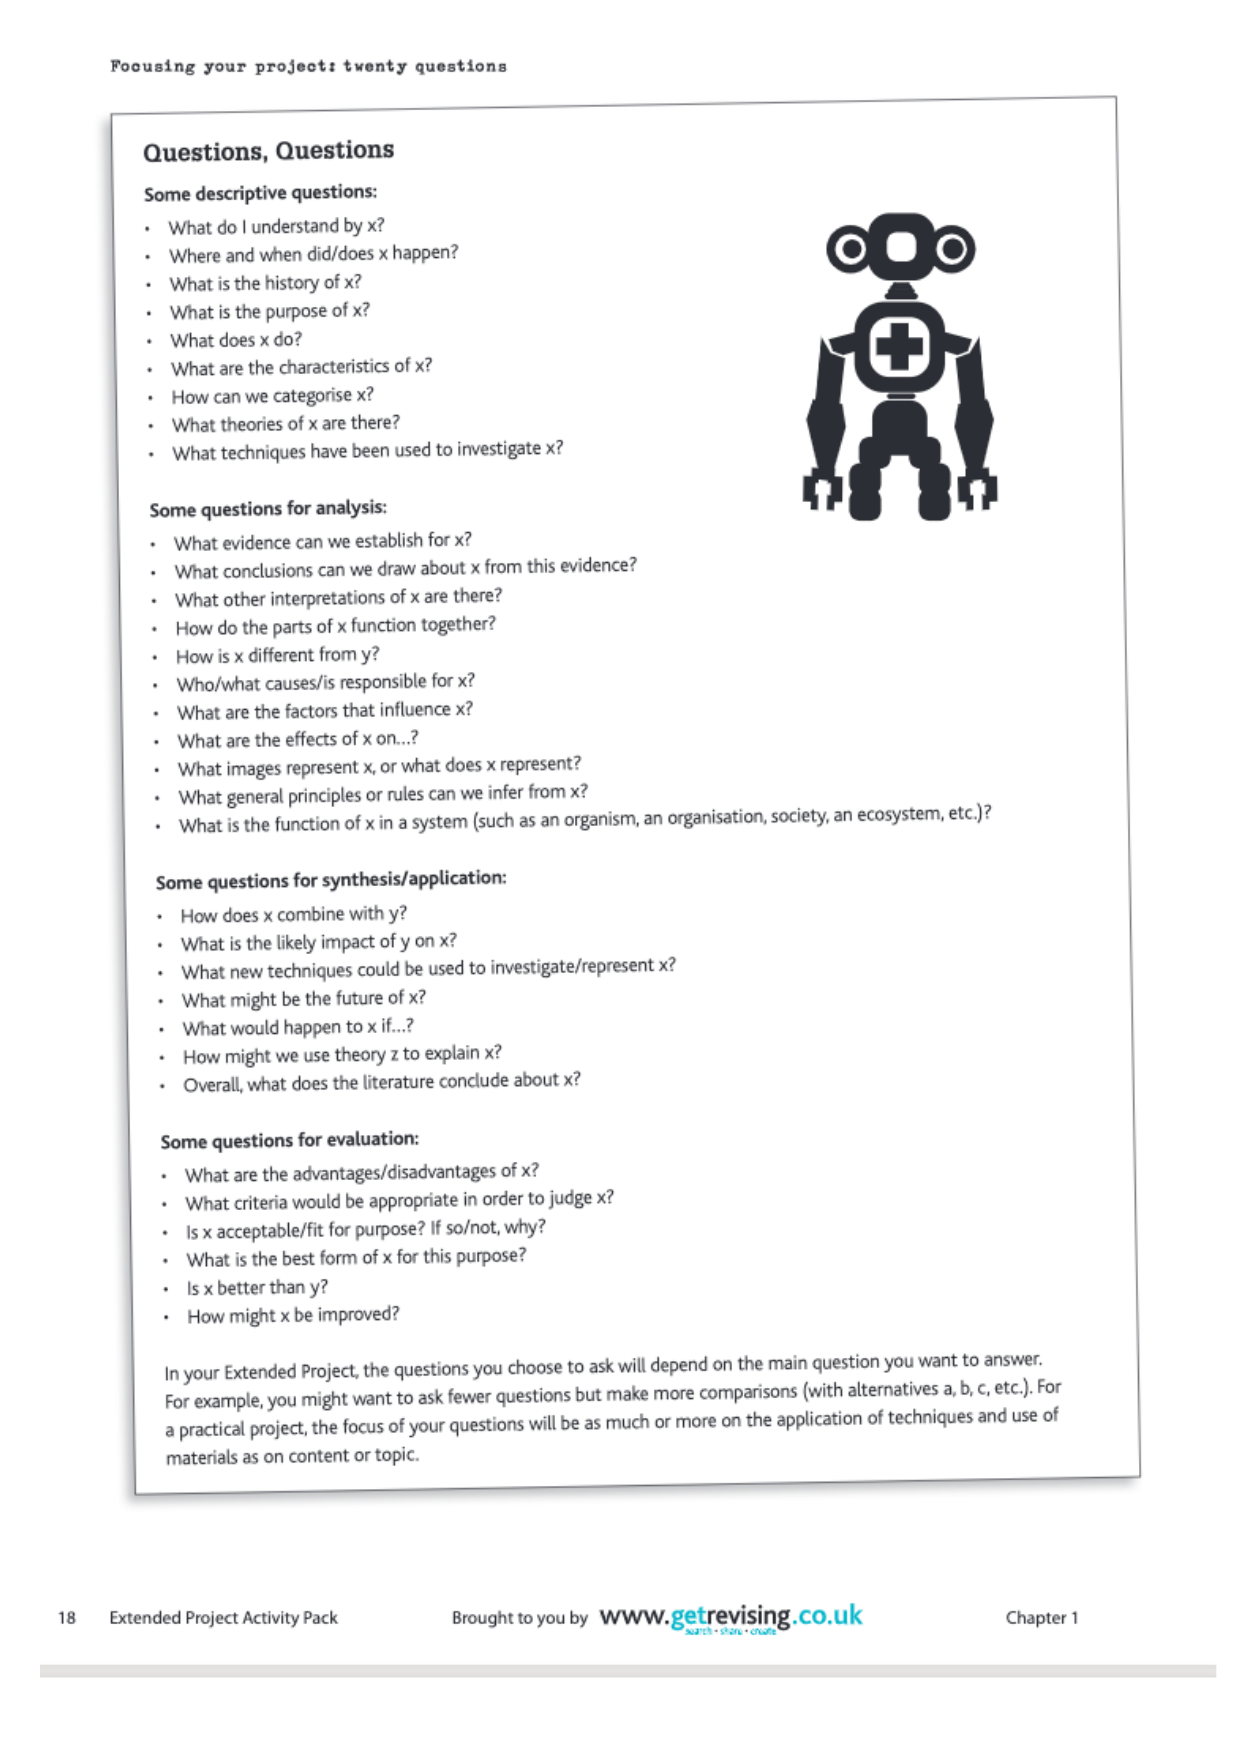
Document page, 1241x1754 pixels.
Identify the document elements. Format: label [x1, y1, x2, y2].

picture [40, 50, 1217, 1692]
